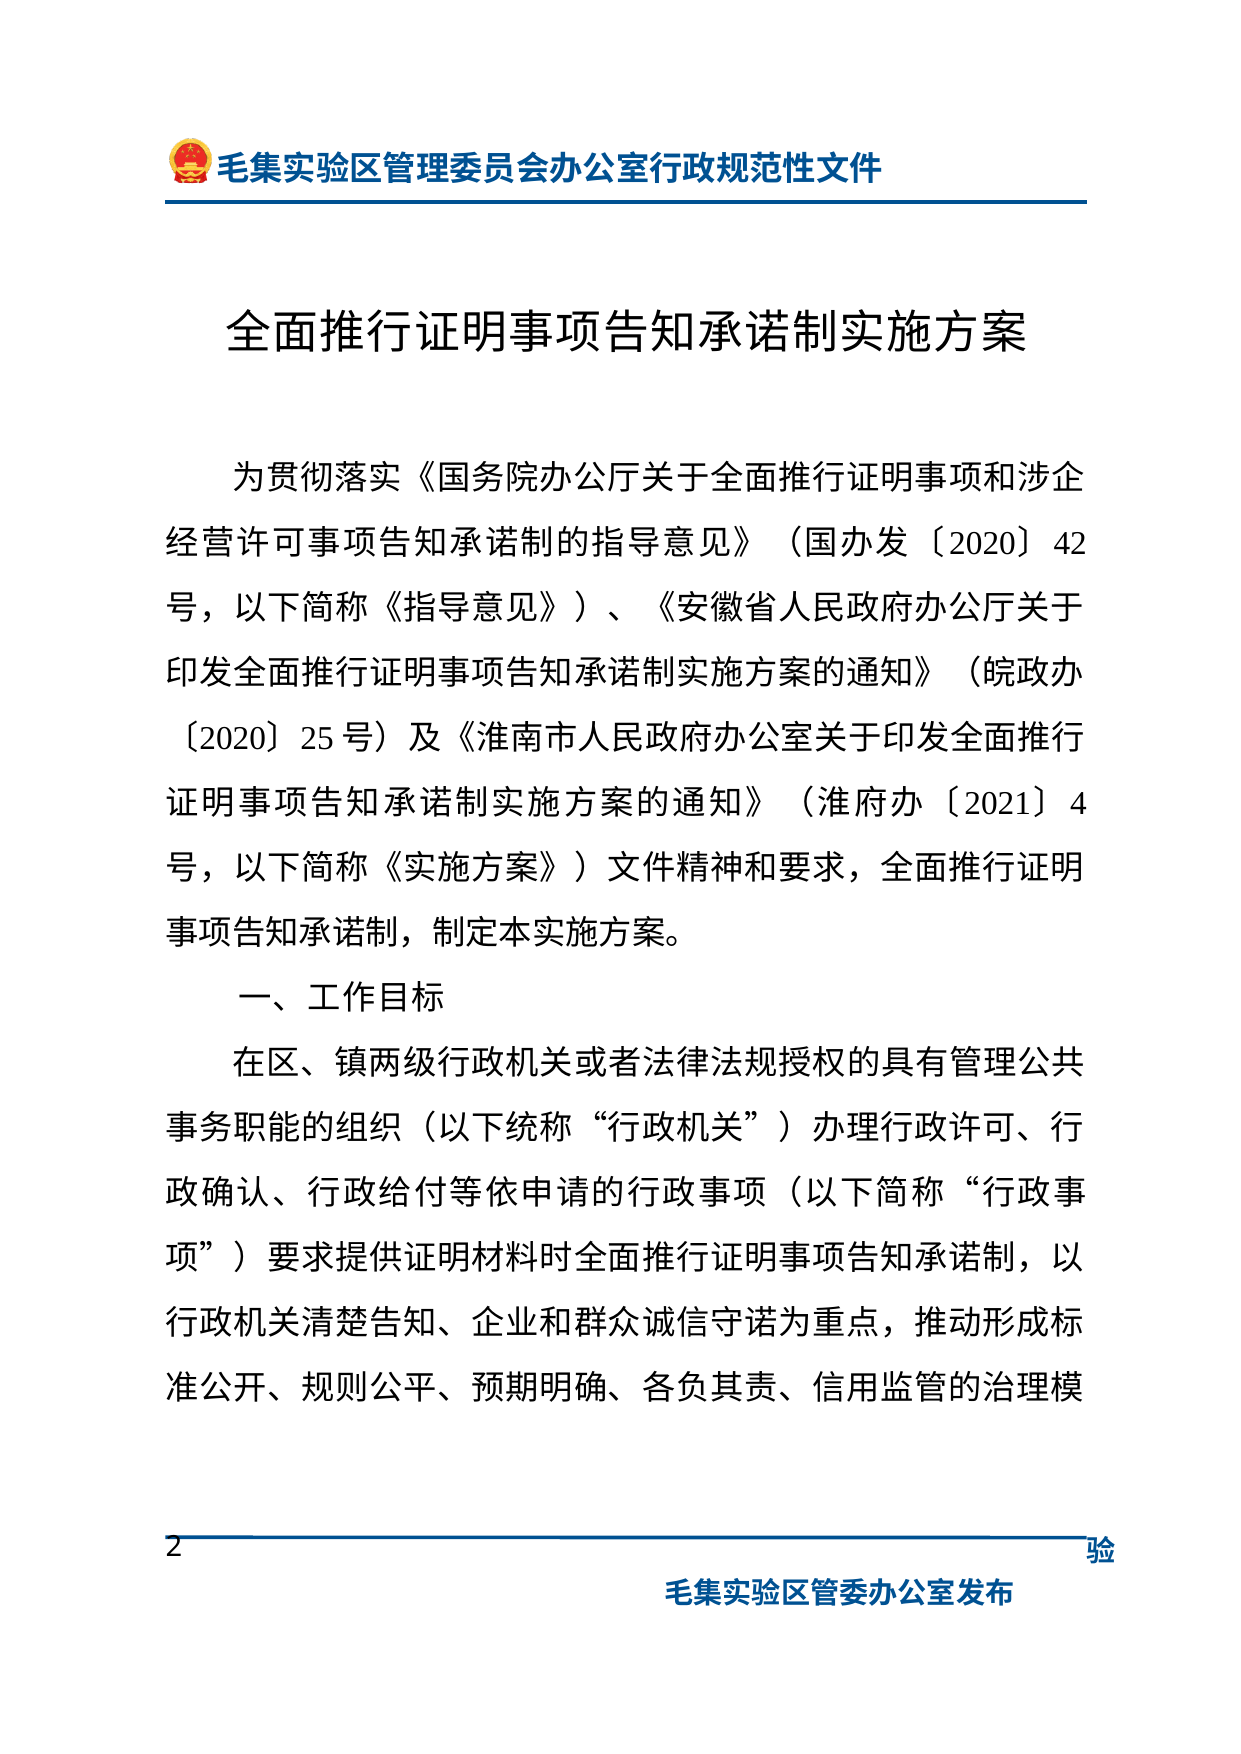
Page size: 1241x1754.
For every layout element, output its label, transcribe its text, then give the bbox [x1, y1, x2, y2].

picture [165, 136, 216, 187]
text 为贯彻落实《国务院办公厅关于全面推行证明事项和涉企经营许可事项告知承诺制的指导意见》（国办发〔2020〕42号，以下简称《指导意见》）、《安徽省人民政府办公厅关于印发全面推行证明事项告知承诺制实施方案的通知》（皖政办〔2020〕25号）及《淮南市人民政府办公室关于印发全面推行证明事项告知承诺制实施方案的通知》（淮府办〔2021〕4号，以下简称《实施方案》）文件精神和要求，全面推行证明事项告知承诺制，制定本实施方案。 [165, 442, 1087, 962]
text 全面推行证明事项告知承诺制实施方案 [165, 280, 1087, 377]
text 一、工作目标 [165, 962, 1087, 1027]
